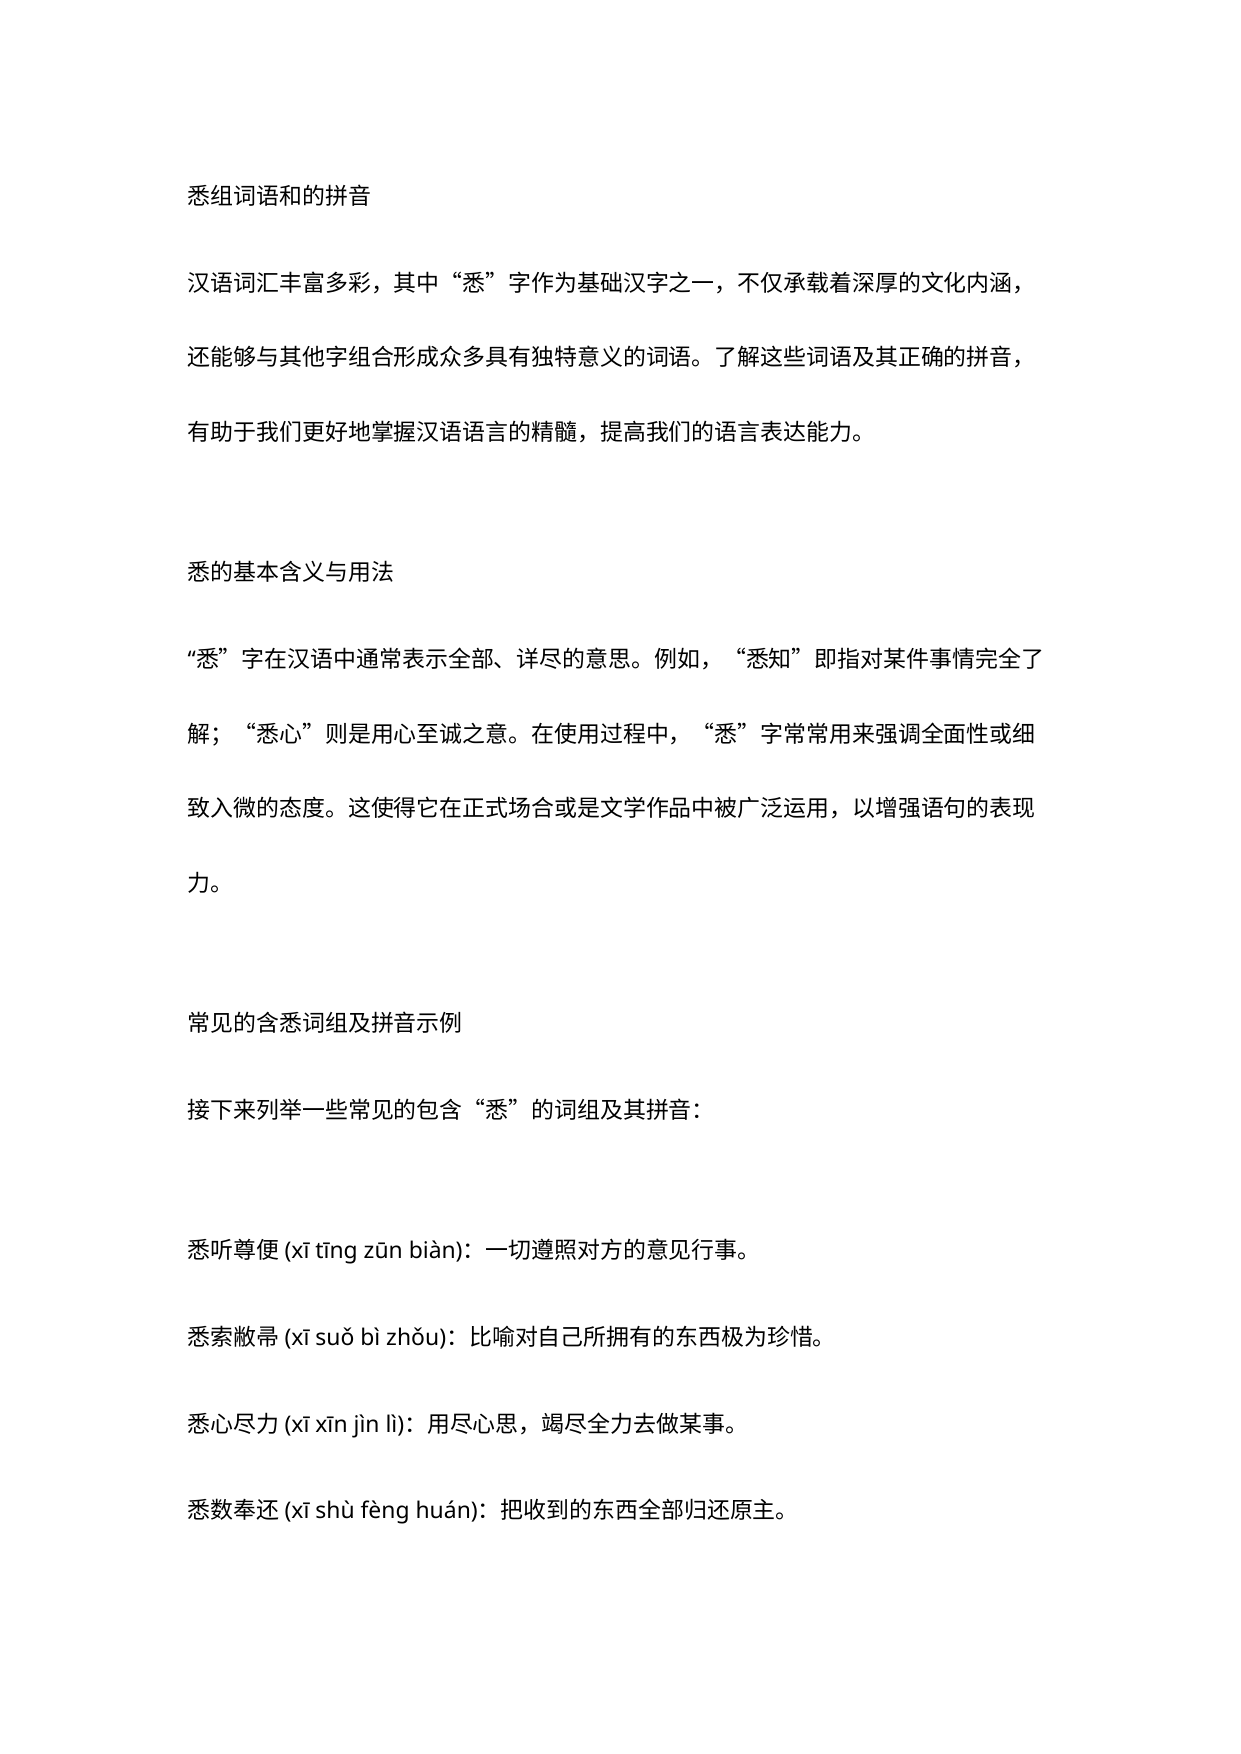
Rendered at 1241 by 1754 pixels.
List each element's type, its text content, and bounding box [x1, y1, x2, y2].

text 悉听尊便 (xī tīng zūn biàn)：一切遵照对方的意见行事。 [187, 1216, 1053, 1281]
text “悉”字在汉语中通常表示全部、详尽的意思。例如，“悉知”即指对某件事情完全了解；“悉心”则是用心至诚之意。在使用过程中，“悉”字常常用来强调全面性或细致入微的态度。这使得它在正式场合或是文学作品中被广泛运用，以增强语句的表现力。 [187, 625, 1053, 914]
text 悉的基本含义与用法 [187, 538, 1053, 603]
text 悉组词语和的拼音 [187, 162, 1053, 227]
text 常见的含悉词组及拼音示例 [187, 989, 1053, 1054]
text 悉数奉还 (xī shù fèng huán)：把收到的东西全部归还原主。 [187, 1476, 1053, 1541]
text 汉语词汇丰富多彩，其中“悉”字作为基础汉字之一，不仅承载着深厚的文化内涵，还能够与其他字组合形成众多具有独特意义的词语。了解这些词语及其正确的拼音，有助于我们更好地掌握汉语语言的精髓，提高我们的语言表达能力。 [187, 248, 1053, 463]
text 悉心尽力 (xī xīn jìn lì)：用尽心思，竭尽全力去做某事。 [187, 1390, 1053, 1455]
text 接下来列举一些常见的包含“悉”的词组及其拼音： [187, 1076, 1053, 1141]
text 悉索敝帚 (xī suǒ bì zhǒu)：比喻对自己所拥有的东西极为珍惜。 [187, 1303, 1053, 1368]
